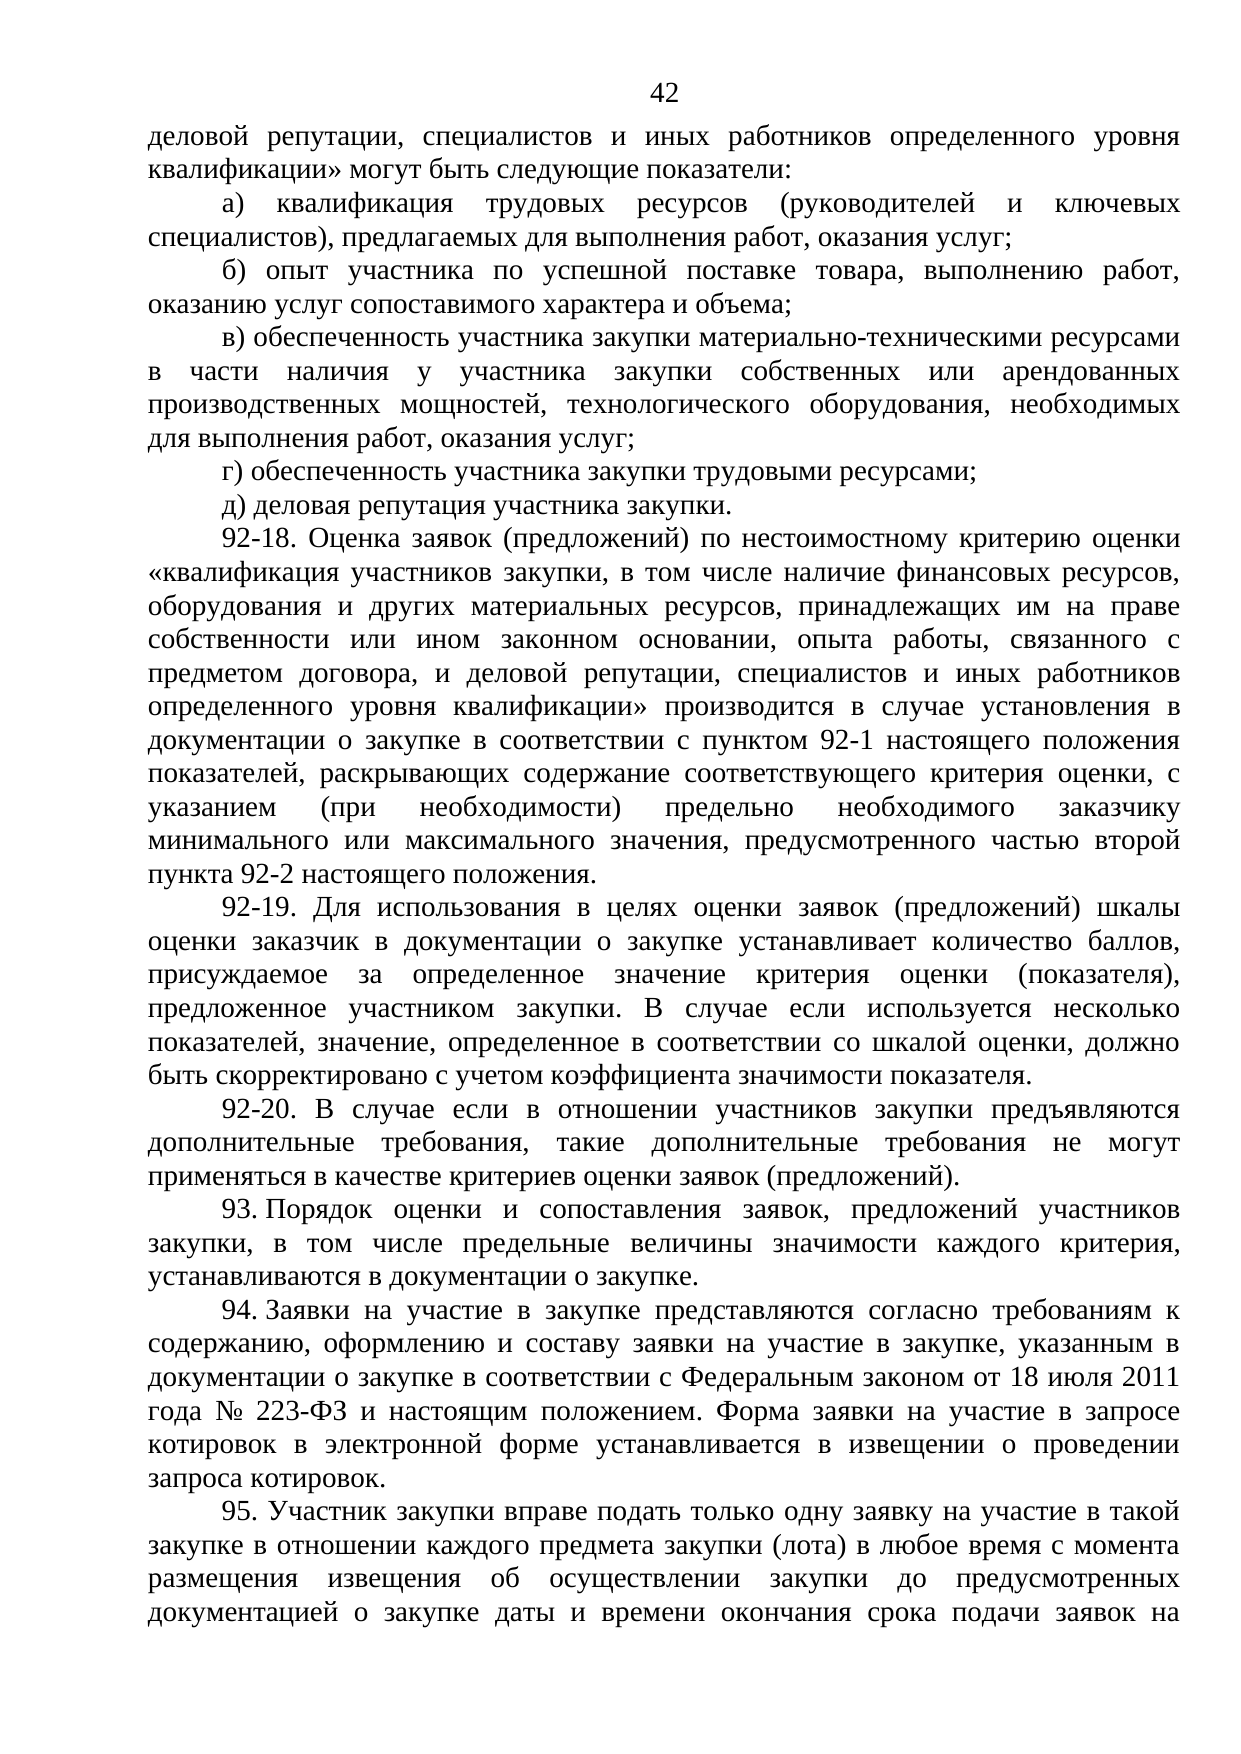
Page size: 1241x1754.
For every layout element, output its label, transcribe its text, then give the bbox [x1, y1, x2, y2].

text 94. Заявки на участие в закупке представляются согласно требованиям к содержанию, оформлению и составу заявки на участие в закупке, указанным в документации о закупке в соответствии с Федеральным законом от 18 июля 2011 года № 223-ФЗ и настоящим положением. Форма заявки на участие в запросе котировок в электронной форме устанавливается в извещении о проведении запроса котировок. [148, 1292, 1181, 1493]
text 92-19. Для использования в целях оценки заявок (предложений) шкалы оценки заказчик в документации о закупке устанавливает количество баллов, присуждаемое за определенное значение критерия оценки (показателя), предложенное участником закупки. В случае если используется несколько показателей, значение, определенное в соответствии со шкалой оценки, должно быть скорректировано с учетом коэффициента значимости показателя. [148, 889, 1181, 1091]
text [148, 1493, 1181, 1627]
text 92-20. В случае если в отношении участников закупки предъявляются дополнительные требования, такие дополнительные требования не могут применяться в качестве критериев оценки заявок (предложений). [148, 1091, 1181, 1191]
text 92-18. Оценка заявок (предложений) по нестоимостному критерию оценки «квалификация участников закупки, в том числе наличие финансовых ресурсов, оборудования и других материальных ресурсов, принадлежащих им на праве собственности или ином законном основании, опыта работы, связанного с предметом договора, и деловой репутации, специалистов и иных работников определенного уровня квалификации» производится в случае установления в документации о закупке в соответствии с пунктом 92-1 настоящего положения показателей, раскрывающих содержание соответствующего критерия оценки, с указанием (при необходимости) предельно необходимого заказчику минимального или максимального значения, предусмотренного частью второй пункта 92-2 настоящего положения. [148, 521, 1181, 889]
text б) опыт участника по успешной поставке товара, выполнению работ, оказанию услуг сопоставимого характера и объема; [148, 252, 1181, 319]
text в) обеспеченность участника закупки материально-техническими ресурсами в части наличия у участника закупки собственных или арендованных производственных мощностей, технологического оборудования, необходимых для выполнения работ, оказания услуг; [148, 319, 1181, 453]
text г) обеспеченность участника закупки трудовыми ресурсами; [148, 453, 1181, 487]
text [148, 118, 1181, 185]
text а) квалификация трудовых ресурсов (руководителей и ключевых специалистов), предлагаемых для выполнения работ, оказания услуг; [148, 185, 1181, 252]
text д) деловая репутация участника закупки. [148, 487, 1181, 521]
text 93. Порядок оценки и сопоставления заявок, предложений участников закупки, в том числе предельные величины значимости каждого критерия, устанавливаются в документации о закупке. [148, 1191, 1181, 1292]
